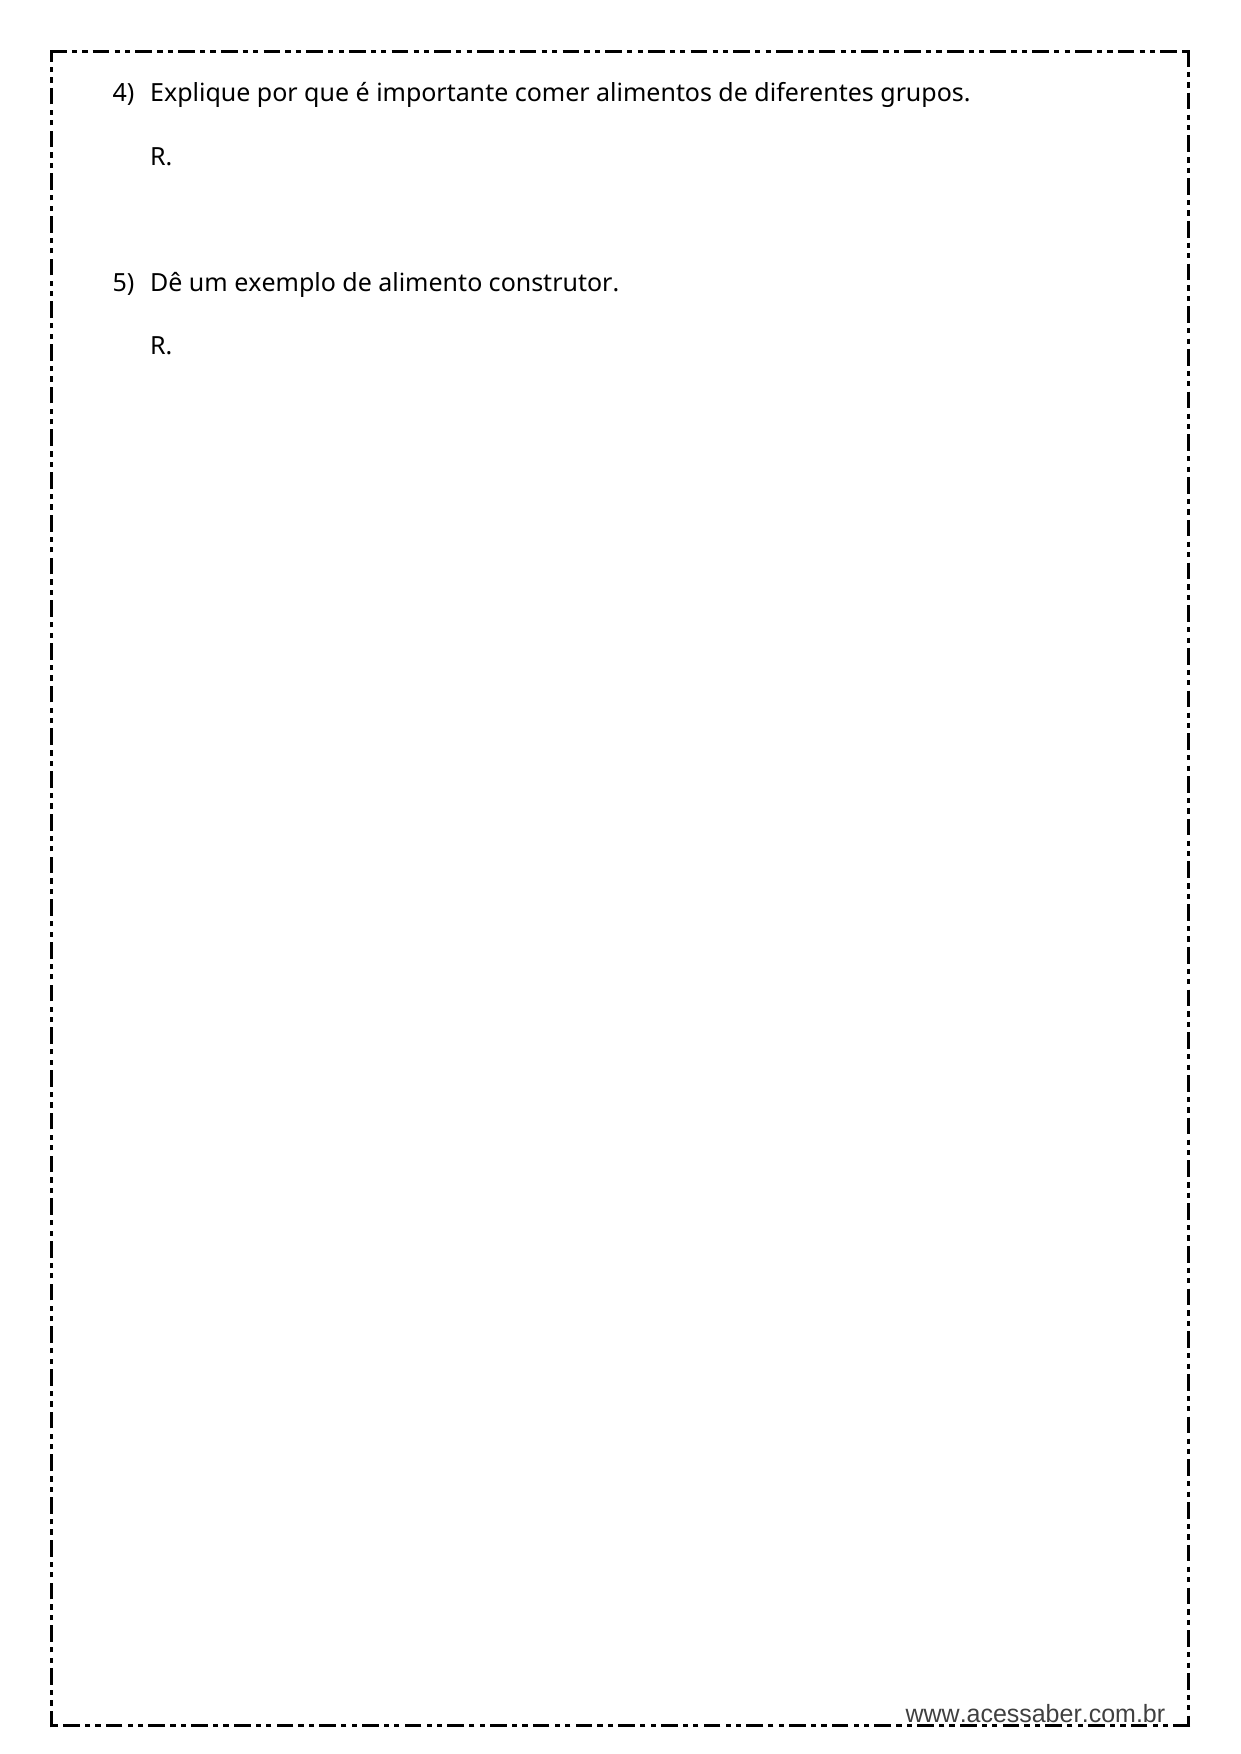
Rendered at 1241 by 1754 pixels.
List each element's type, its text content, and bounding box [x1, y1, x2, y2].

list Dê um exemplo de alimento construtor. [112, 265, 1165, 299]
list Explique por que é importante comer alimentos de diferentes grupos. [112, 75, 1165, 109]
text R. [150, 138, 1165, 172]
text R. [150, 328, 1165, 362]
